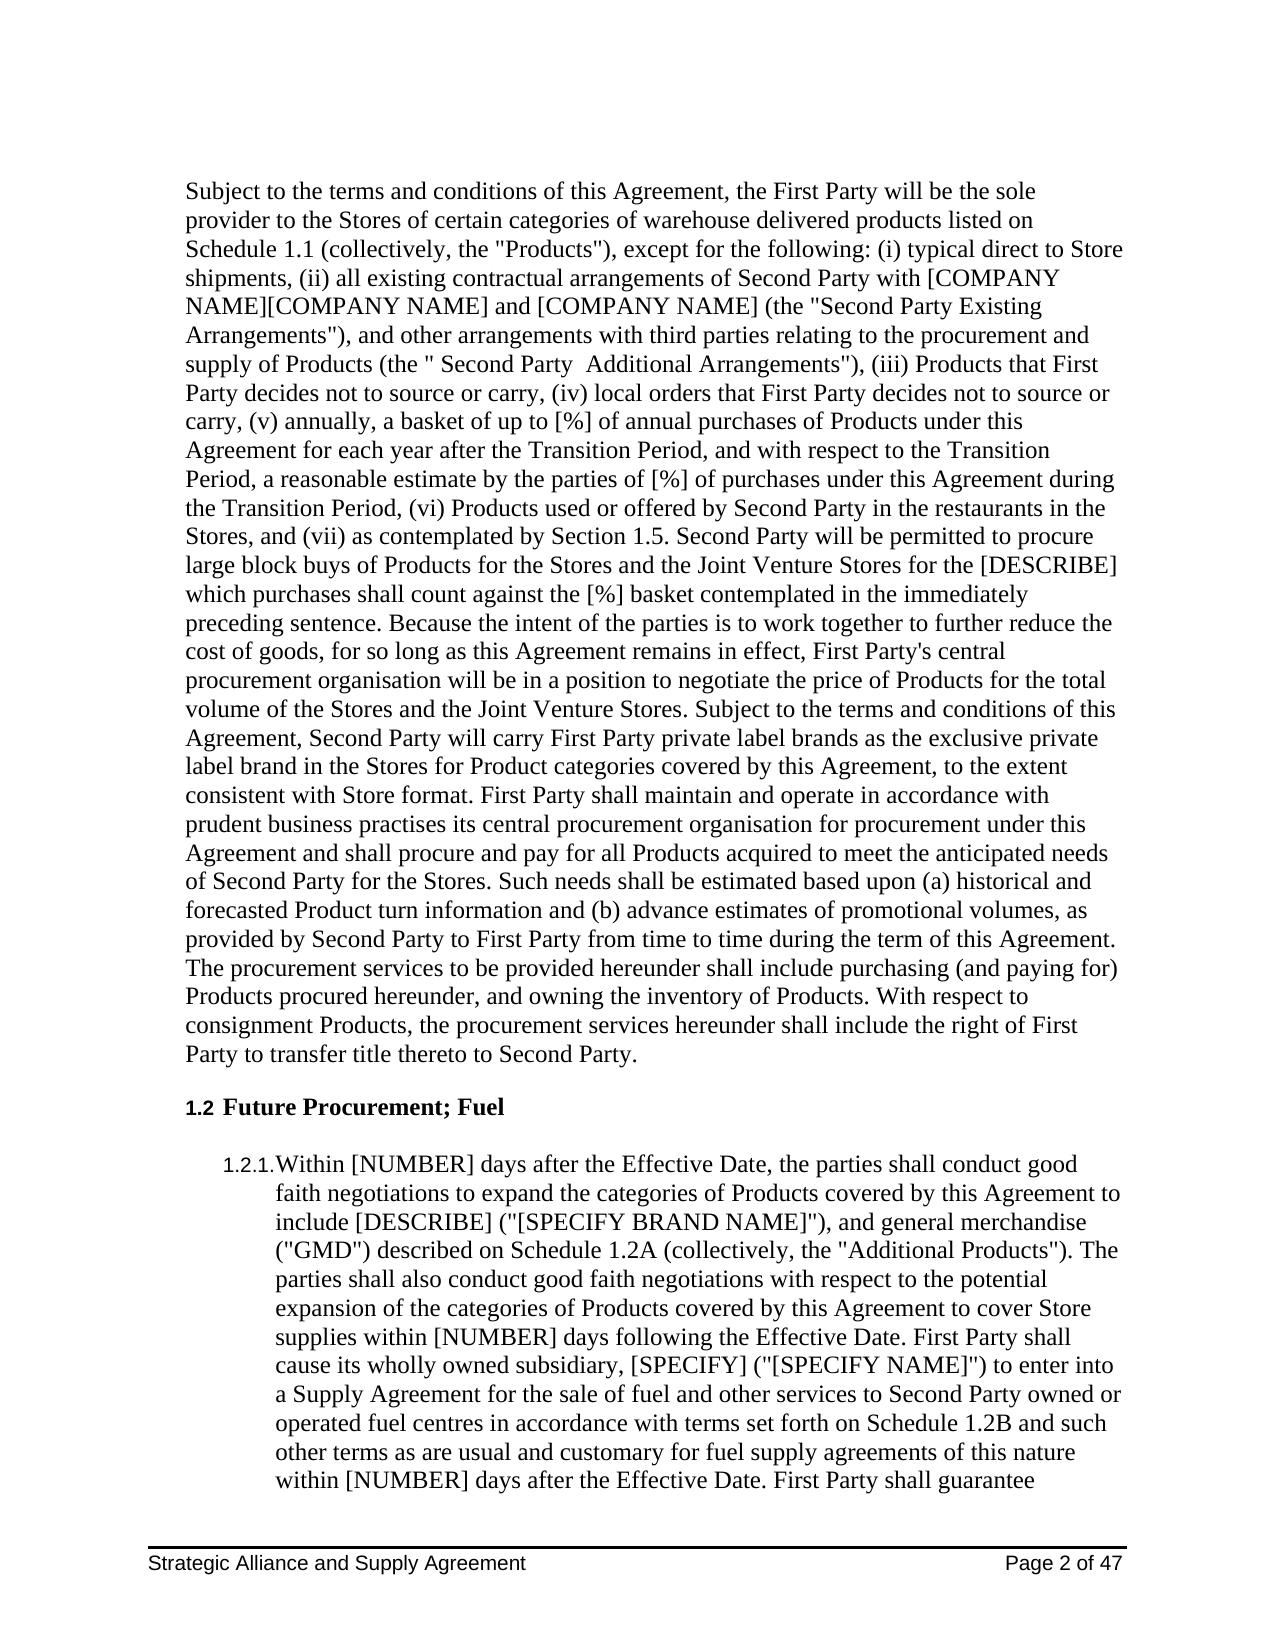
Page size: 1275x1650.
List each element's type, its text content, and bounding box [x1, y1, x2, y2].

list Future Procurement; Fuel [185, 1092, 1127, 1120]
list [223, 1149, 1127, 1494]
text Subject to the terms and conditions of this Agreement, the First Party will be the sole provider to the Stores of certain categories of warehouse delivered products listed on Schedule 1.1 (collectively, the "Products"), except for the following: (i) typical direct to Store shipments, (ii) all existing contractual arrangements of Second Party with [COMPANY NAME][COMPANY NAME] and [COMPANY NAME] (the "Second Party Existing Arrangements"), and other arrangements with third parties relating to the procurement and supply of Products (the " Second Party Additional Arrangements"), (iii) Products that First Party decides not to source or carry, (iv) local orders that First Party decides not to source or carry, (v) annually, a basket of up to [%] of annual purchases of Products under this Agreement for each year after the Transition Period, and with respect to the Transition Period, a reasonable estimate by the parties of [%] of purchases under this Agreement during the Transition Period, (vi) Products used or offered by Second Party in the restaurants in the Stores, and (vii) as contemplated by Section 1.5. Second Party will be permitted to procure large block buys of Products for the Stores and the Joint Venture Stores for the [DESCRIBE] which purchases shall count against the [%] basket contemplated in the immediately preceding sentence. Because the intent of the parties is to work together to further reduce the cost of goods, for so long as this Agreement remains in effect, First Party's central procurement organisation will be in a position to negotiate the price of Products for the total volume of the Stores and the Joint Venture Stores. Subject to the terms and conditions of this Agreement, Second Party will carry First Party private label brands as the exclusive private label brand in the Stores for Product categories covered by this Agreement, to the extent consistent with Store format. First Party shall maintain and operate in accordance with prudent business practises its central procurement organisation for procurement under this Agreement and shall procure and pay for all Products acquired to meet the anticipated needs of Second Party for the Stores. Such needs shall be estimated based upon (a) historical and forecasted Product turn information and (b) advance estimates of promotional volumes, as provided by Second Party to First Party from time to time during the term of this Agreement. The procurement services to be provided hereunder shall include purchasing (and paying for) Products procured hereunder, and owning the inventory of Products. With respect to consignment Products, the procurement services hereunder shall include the right of First Party to transfer title thereto to Second Party. [185, 176, 1127, 1068]
